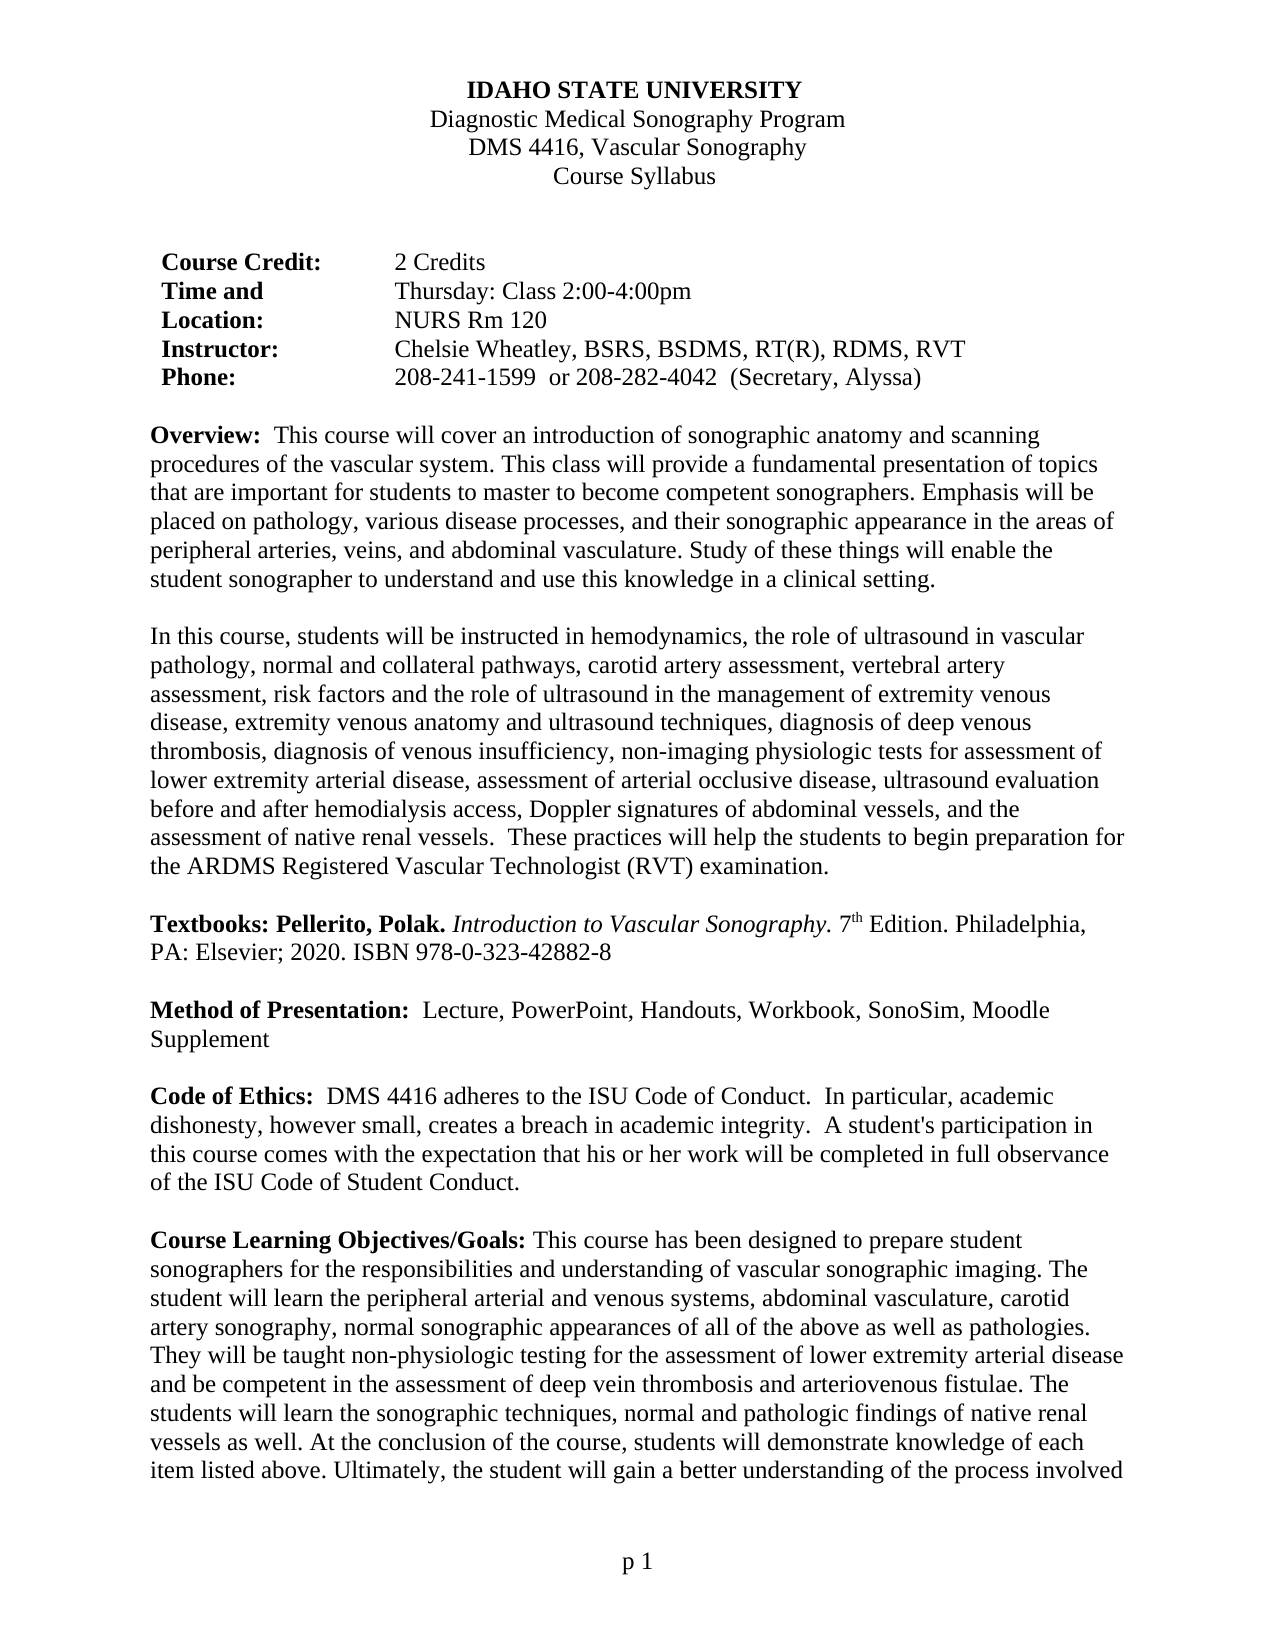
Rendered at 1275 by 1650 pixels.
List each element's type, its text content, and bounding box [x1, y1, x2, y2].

text In this course, students will be instructed in hemodynamics, the role of ultrasound in vascular pathology, normal and collateral pathways, carotid artery assessment, vertebral artery assessment, risk factors and the role of ultrasound in the management of extremity venous disease, extremity venous anatomy and ultrasound techniques, diagnosis of deep venous thrombosis, diagnosis of venous insufficiency, non-imaging physiologic tests for assessment of lower extremity arterial disease, assessment of arterial occlusive disease, ultrasound evaluation before and after hemodialysis access, Doppler signatures of abdominal vessels, and the assessment of native renal vessels. These practices will help the students to begin preparation for the ARDMS Registered Vascular Technologist (RVT) examination. [150, 621, 1125, 880]
table_cell Time and Location: [150, 276, 383, 334]
text Overview: This course will cover an introduction of sonographic anatomy and scanning procedures of the vascular system. This class will provide a fundamental presentation of topics that are important for students to master to become competent sonographers. Emphasis will be placed on pathology, various disease processes, and their sonographic appearance in the areas of peripheral arteries, veins, and abdominal vasculature. Study of these things will enable the student sonographer to understand and use this knowledge in a clinical setting. [150, 420, 1125, 592]
table_cell Phone: [150, 363, 383, 391]
table_cell 208-241-1599 or 208-282-4042 (Secretary, Alyssa) [383, 363, 1125, 391]
text Textbooks: Pellerito, Polak. Introduction to Vascular Sonography. 7th Edition. Philadelphia, PA: Elsevier; 2020. ISBN 978-0-323-42882-8 [150, 909, 1125, 966]
table_cell Chelsie Wheatley, BSRS, BSDMS, RT(R), RDMS, RVT [383, 334, 1125, 362]
table_header Course Credit: [150, 248, 383, 276]
text Method of Presentation: Lecture, PowerPoint, Handouts, Workbook, SonoSim, Moodle Supplement [150, 995, 1125, 1052]
text Code of Ethics: DMS 4416 adheres to the ISU Code of Conduct. In particular, academic dishonesty, however small, creates a breach in academic integrity. A student's participation in this course comes with the expectation that his or her work will be completed in full observance of the ISU Code of Student Conduct. [150, 1081, 1125, 1196]
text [150, 1225, 1125, 1484]
table_header 2 Credits [383, 248, 1125, 276]
table_cell Instructor: [150, 334, 383, 362]
table_cell Thursday: Class 2:00-4:00pm NURS Rm 120 [383, 276, 1125, 334]
